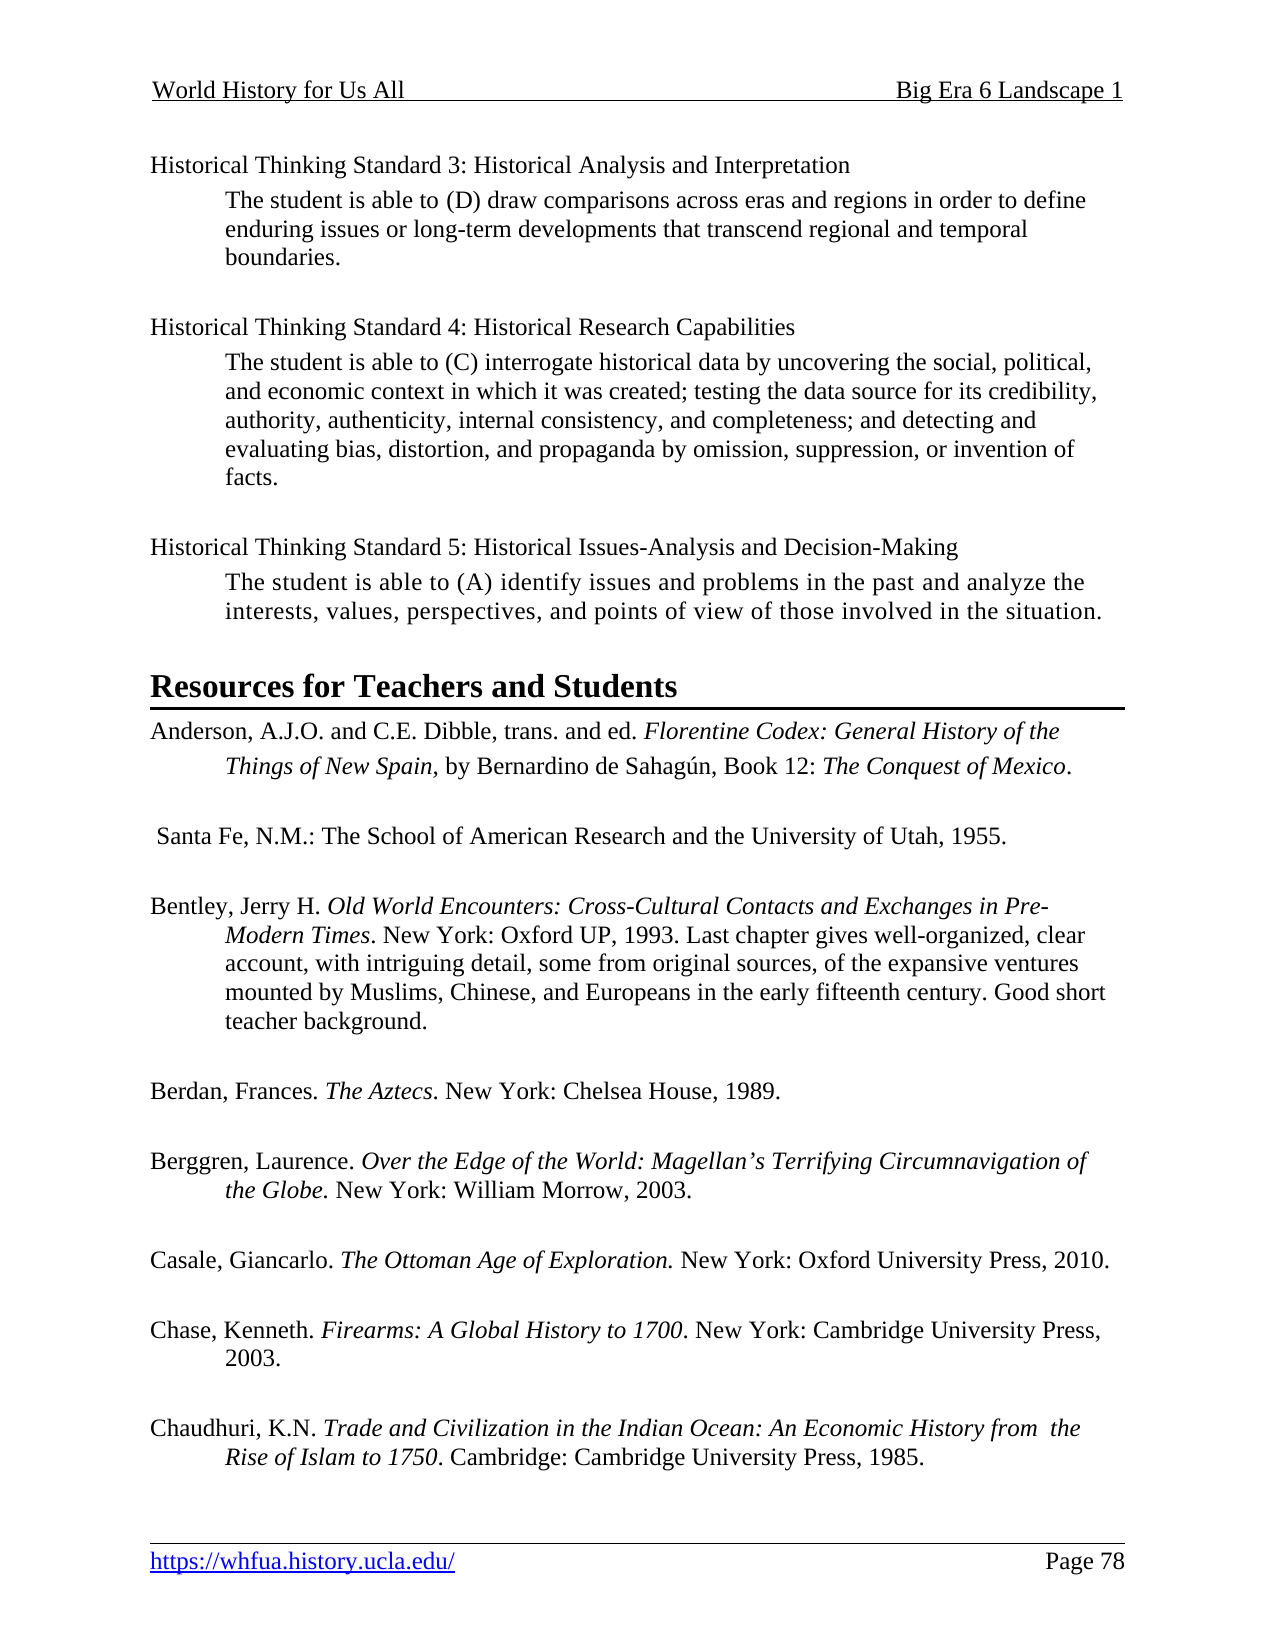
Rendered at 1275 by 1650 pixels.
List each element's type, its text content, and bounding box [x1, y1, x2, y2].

text Bentley, Jerry H. Old World Encounters: Cross-Cultural Contacts and Exchanges in Pre-Modern Times. New York: Oxford UP, 1993. Last chapter gives well-organized, clear account, with intriguing detail, some from original sources, of the expansive ventures mounted by Muslims, Chinese, and Europeans in the early fifteenth century. Good short teacher background. [150, 891, 1125, 1035]
text The student is able to (C) interrogate historical data by uncovering the social, political, and economic context in which it was created; testing the data source for its credibility, authority, authenticity, internal consistency, and completeness; and detecting and evaluating bias, distortion, and propaganda by omission, suppression, or invention of facts. [225, 347, 1125, 491]
text Historical Thinking Standard 4: Historical Research Capabilities [150, 312, 1125, 341]
subtitle Historical Thinking Standard 3: Historical Analysis and Interpretation [150, 150, 1125, 179]
text Chase, Kenneth. Firearms: A Global History to 1700. New York: Cambridge University Press, 2003. [150, 1315, 1125, 1372]
text Historical Thinking Standard 5: Historical Issues-Analysis and Decision-Making [150, 532, 1125, 561]
text Anderson, A.J.O. and C.E. Dibble, trans. and ed. Florentine Codex: General History of the [150, 716, 1125, 745]
text Casale, Giancarlo. The Ottoman Age of Exploration. New York: Oxford University Press, 2010. [150, 1245, 1125, 1273]
text Things of New Spain, by Bernardino de Sahagún, Book 12: The Conquest of Mexico. [150, 751, 1125, 780]
text Berdan, Frances. The Aztecs. New York: Chelsea House, 1989. [150, 1076, 1125, 1105]
text Resources for Teachers and Students [150, 666, 1125, 707]
text The student is able to (D) draw comparisons across eras and regions in order to define enduring issues or long-term developments that transcend regional and temporal boundaries. [225, 185, 1125, 271]
text Santa Fe, N.M.: The School of American Research and the University of Utah, 1955. [150, 821, 1125, 850]
text The student is able to (A) identify issues and problems in the past and analyze the interests, values, perspectives, and points of view of those involved in the situation. [225, 567, 1125, 625]
text Berggren, Laurence. Over the Edge of the World: Magellan’s Terrifying Circumnavigation of the Globe. New York: William Morrow, 2003. [150, 1146, 1125, 1203]
text Chaudhuri, K.N. Trade and Civilization in the Indian Ocean: An Economic History from the Rise of Islam to 1750. Cambridge: Cambridge University Press, 1985. [150, 1413, 1125, 1471]
